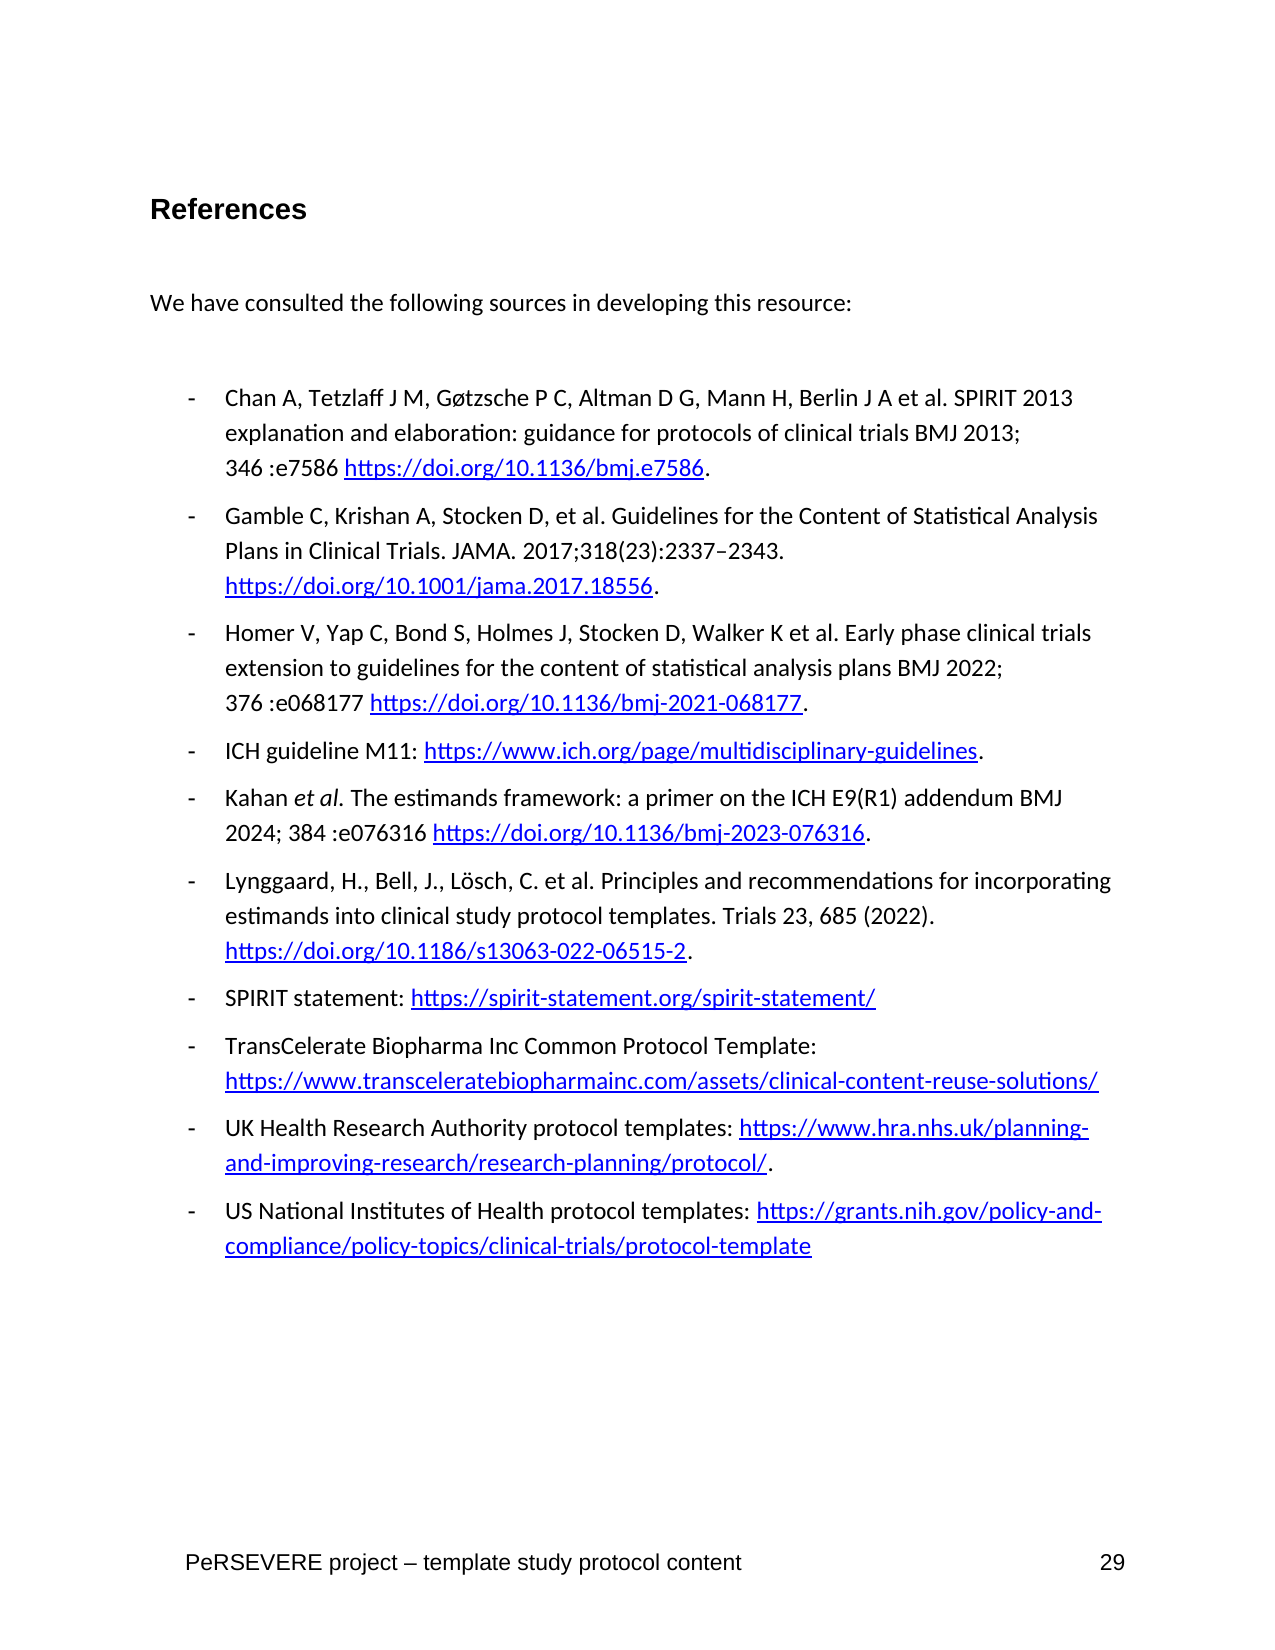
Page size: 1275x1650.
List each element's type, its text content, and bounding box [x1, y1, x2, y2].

list Homer V, Yap C, Bond S, Holmes J, Stocken D, Walker K et al. Early phase clinical trials extension to guidelines for the content of statistical analysis plans BMJ 2022; 376 :e068177 https://doi.org/10.1136/bmj-2021-068177. [187, 617, 1125, 718]
text We have consulted the following sources in developing this resource: [150, 287, 1125, 318]
list ICH guideline M11: https://www.ich.org/page/multidisciplinary-guidelines. [187, 735, 1125, 765]
list US National Institutes of Health protocol templates: https://grants.nih.gov/policy-and-compliance/policy-topics/clinical-trials/protocol-template [187, 1195, 1125, 1260]
list Chan A, Tetzlaff J M, Gøtzsche P C, Altman D G, Mann H, Berlin J A et al. SPIRIT 2013 explanation and elaboration: guidance for protocols of clinical trials BMJ 2013; 346 :e7586 https://doi.org/10.1136/bmj.e7586. [187, 382, 1125, 483]
list TransCelerate Biopharma Inc Common Protocol Template: https://www.transceleratebiopharmainc.com/assets/clinical-content-reuse-solutions/ [187, 1030, 1125, 1095]
list SPIRIT statement: https://spirit-statement.org/spirit-statement/ [187, 982, 1125, 1013]
list Gamble C, Krishan A, Stocken D, et al. Guidelines for the Content of Statistical Analysis Plans in Clinical Trials. JAMA. 2017;318(23):2337–2343. https://doi.org/10.1001/jama.2017.18556. [187, 500, 1125, 600]
list Kahan et al. The estimands framework: a primer on the ICH E9(R1) addendum BMJ 2024; 384 :e076316 https://doi.org/10.1136/bmj-2023-076316. [187, 782, 1125, 848]
list UK Health Research Authority protocol templates: https://www.hra.nhs.uk/planning-and-improving-research/research-planning/protocol/. [187, 1112, 1125, 1178]
subtitle References [150, 192, 1125, 225]
list Lynggaard, H., Bell, J., Lösch, C. et al. Principles and recommendations for incorporating estimands into clinical study protocol templates. Trials 23, 685 (2022). https://doi.org/10.1186/s13063-022-06515-2. [187, 865, 1125, 965]
